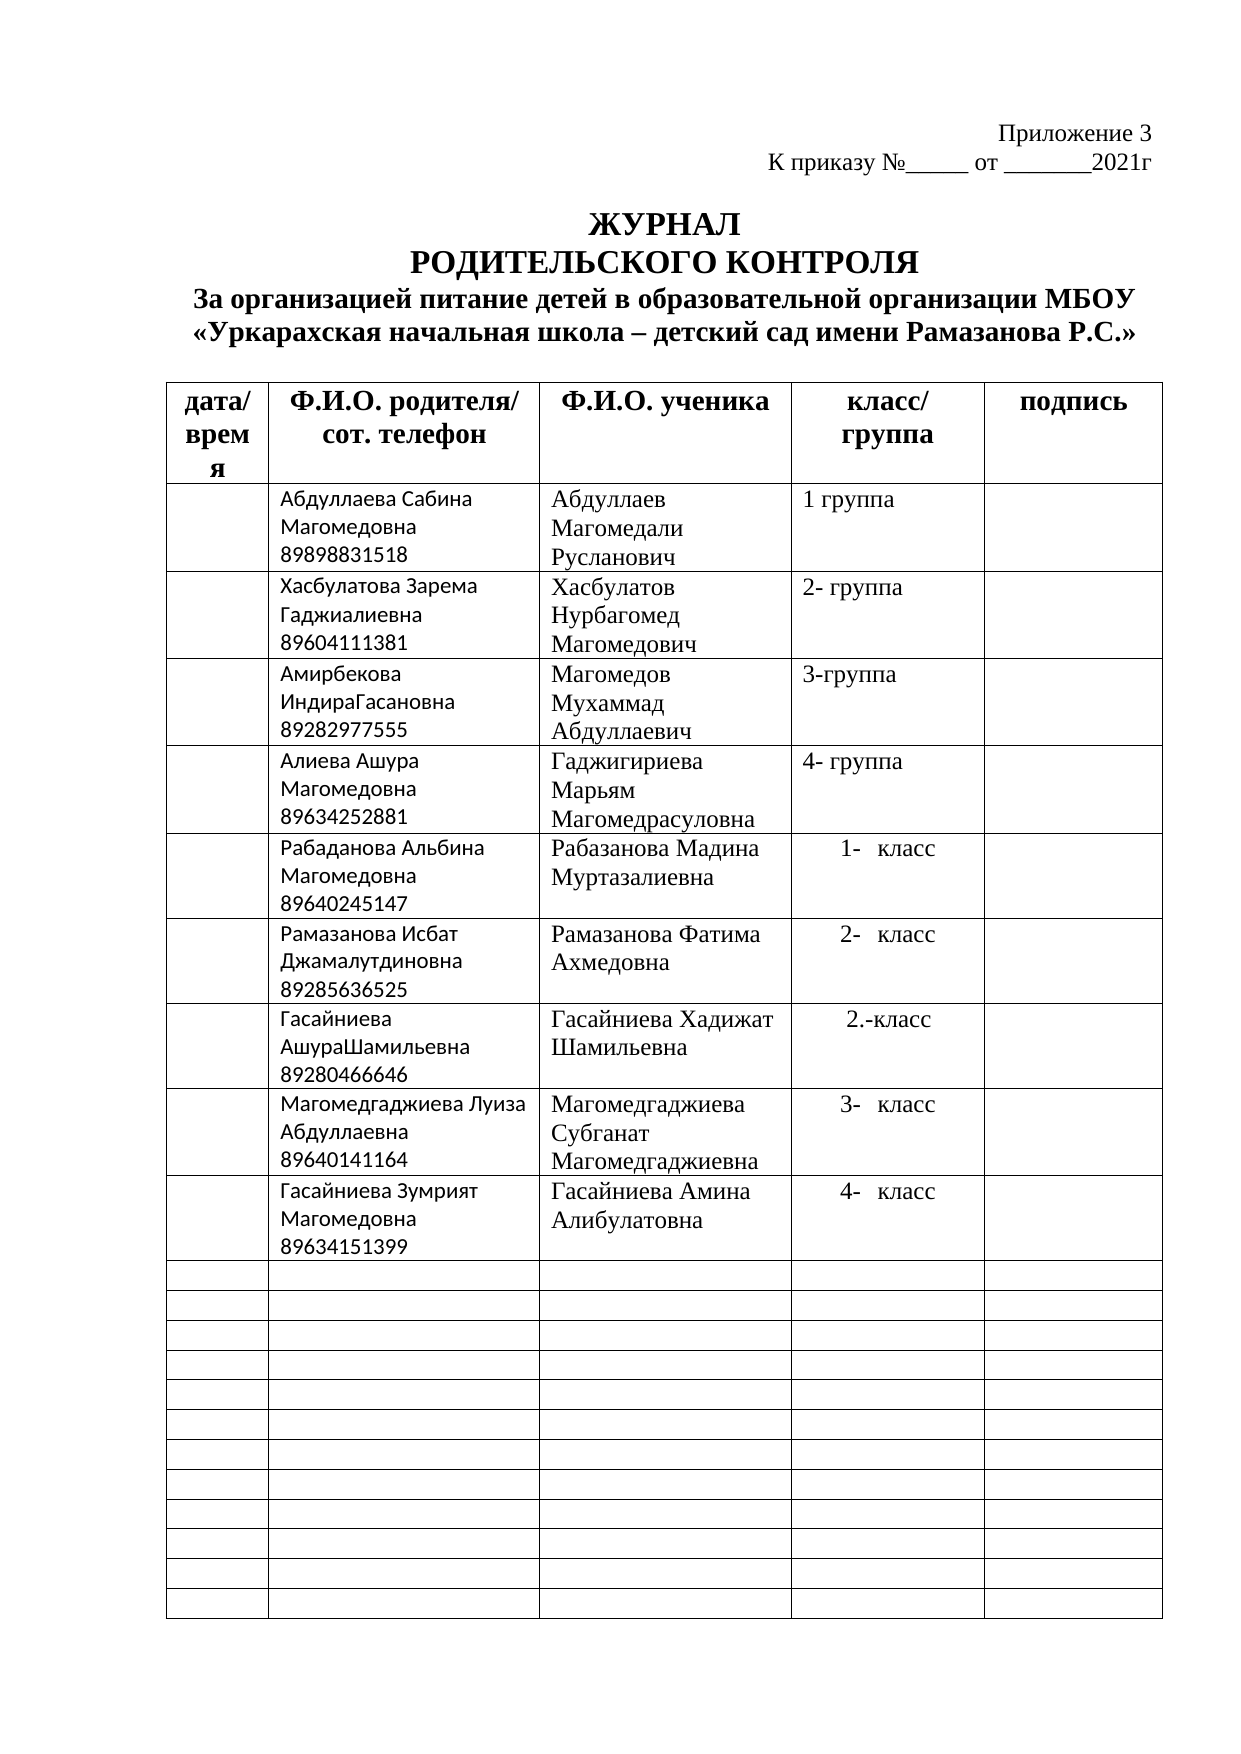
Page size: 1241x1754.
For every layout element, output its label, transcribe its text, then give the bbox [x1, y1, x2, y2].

table_cell [269, 1589, 539, 1618]
table_cell [269, 1351, 539, 1379]
table_cell класс [792, 919, 984, 1003]
table_cell 3-группа [792, 659, 984, 745]
text Приложение 3 [177, 118, 1152, 147]
table_cell [167, 919, 268, 1003]
table_cell [985, 1004, 1162, 1088]
table_cell [985, 1089, 1162, 1175]
table_cell [167, 484, 268, 571]
table_header подпись [985, 383, 1162, 483]
table_cell [985, 919, 1162, 1003]
table_cell Гасайниева Амина Алибулатовна [540, 1176, 791, 1260]
table_cell 2.-класс [792, 1004, 984, 1088]
table_cell [167, 1004, 268, 1088]
table_cell Магомедов Мухаммад Абдуллаевич [540, 659, 791, 745]
table_cell [269, 1291, 539, 1320]
table_cell [540, 1261, 791, 1290]
table_cell [167, 1351, 268, 1379]
table_cell [792, 1351, 984, 1379]
table_cell [985, 1351, 1162, 1379]
table_cell [792, 1291, 984, 1320]
table_cell [540, 1351, 791, 1379]
table_cell [540, 1291, 791, 1320]
table_cell [167, 1291, 268, 1320]
table_cell [167, 1470, 268, 1498]
table_cell Магомедгаджиева Субганат Магомедгаджиевна [540, 1089, 791, 1175]
table_cell [792, 1380, 984, 1409]
table_cell [167, 1529, 268, 1558]
table_cell Гасайниева Зумрият Магомедовна 89634151399 [269, 1176, 539, 1260]
table_cell [985, 1380, 1162, 1409]
table_cell [792, 1440, 984, 1469]
table_cell Рабаданова Альбина Магомедовна 89640245147 [269, 834, 539, 918]
table_header дата/ время [167, 383, 268, 483]
table_cell [985, 1589, 1162, 1618]
table_cell [985, 1321, 1162, 1349]
table_header Ф.И.О. родителя/ сот. телефон [269, 383, 539, 483]
table_cell [540, 1440, 791, 1469]
table_cell [540, 1529, 791, 1558]
table_cell [167, 834, 268, 918]
table_cell [269, 1470, 539, 1498]
table_cell [167, 1410, 268, 1439]
table_cell Гасайниева Хадижат Шамильевна [540, 1004, 791, 1088]
table_cell [792, 1559, 984, 1588]
table_cell Гаджигириева Марьям Магомедрасуловна [540, 746, 791, 832]
table_cell [167, 1559, 268, 1588]
table_cell [540, 1321, 791, 1349]
table_cell [792, 1410, 984, 1439]
table_cell [269, 1380, 539, 1409]
table_cell Рамазанова Исбат Джамалутдиновна 89285636525 [269, 919, 539, 1003]
table_cell Рабазанова Мадина Муртазалиевна [540, 834, 791, 918]
table_cell [167, 1589, 268, 1618]
table_cell [985, 1261, 1162, 1290]
table_cell [167, 1089, 268, 1175]
table_cell [269, 1529, 539, 1558]
table_cell [540, 1470, 791, 1498]
table_cell [792, 1261, 984, 1290]
table_cell [269, 1500, 539, 1528]
table_cell [540, 1559, 791, 1588]
table_header класс/ группа [792, 383, 984, 483]
table_cell [269, 1261, 539, 1290]
table_cell [269, 1410, 539, 1439]
table_cell [985, 1500, 1162, 1528]
table_cell Рамазанова Фатима Ахмедовна [540, 919, 791, 1003]
table_header Ф.И.О. ученика [540, 383, 791, 483]
table_cell [792, 1529, 984, 1558]
table_cell [985, 1529, 1162, 1558]
text ЖУРНАЛ [177, 204, 1152, 243]
table_cell Алиева Ашура Магомедовна 89634252881 [269, 746, 539, 832]
table_cell [540, 1589, 791, 1618]
table_cell [985, 484, 1162, 571]
table_cell [985, 834, 1162, 918]
table_cell [167, 746, 268, 832]
table_cell [167, 1176, 268, 1260]
table_cell [985, 1440, 1162, 1469]
table_cell Амирбекова ИндираГасановна 89282977555 [269, 659, 539, 745]
table_cell [985, 1470, 1162, 1498]
table_cell Хасбулатова Зарема Гаджиалиевна 89604111381 [269, 572, 539, 658]
table_cell [985, 1291, 1162, 1320]
table_cell класс [792, 834, 984, 918]
table_cell [792, 1500, 984, 1528]
table_cell [985, 746, 1162, 832]
table_cell 4- группа [792, 746, 984, 832]
text РОДИТЕЛЬСКОГО КОНТРОЛЯ [177, 243, 1152, 281]
table_cell [167, 1380, 268, 1409]
table_cell [985, 1559, 1162, 1588]
table_cell [269, 1440, 539, 1469]
table_cell Абдуллаев Магомедали Русланович [540, 484, 791, 571]
text За организацией питание детей в образовательной организации МБОУ «Уркарахская начальная школа – детский сад имени Рамазанова Р.С.» [177, 281, 1152, 348]
table_cell Абдуллаева Сабина Магомедовна 89898831518 [269, 484, 539, 571]
table_cell [167, 572, 268, 658]
table_cell Магомедгаджиева Луиза Абдуллаевна 89640141164 [269, 1089, 539, 1175]
table_cell [985, 1176, 1162, 1260]
table_cell 2- группа [792, 572, 984, 658]
table_cell [269, 1559, 539, 1588]
table_cell [792, 1321, 984, 1349]
table_cell [540, 1500, 791, 1528]
table_cell [985, 1410, 1162, 1439]
table_cell [792, 1470, 984, 1498]
table_cell 1 группа [792, 484, 984, 571]
table_cell [540, 1380, 791, 1409]
table_cell [792, 1589, 984, 1618]
table_cell [167, 1500, 268, 1528]
table_cell класс [792, 1089, 984, 1175]
table_cell [985, 572, 1162, 658]
table_cell [985, 659, 1162, 745]
table_cell Гасайниева АшураШамильевна 89280466646 [269, 1004, 539, 1088]
table_cell [167, 1440, 268, 1469]
table_cell класс [792, 1176, 984, 1260]
table_cell [167, 1321, 268, 1349]
table_cell [540, 1410, 791, 1439]
table_cell [167, 659, 268, 745]
text К приказу №_____ от _______2021г [177, 147, 1152, 176]
table_cell [167, 1261, 268, 1290]
table_cell [269, 1321, 539, 1349]
table_cell Хасбулатов Нурбагомед Магомедович [540, 572, 791, 658]
